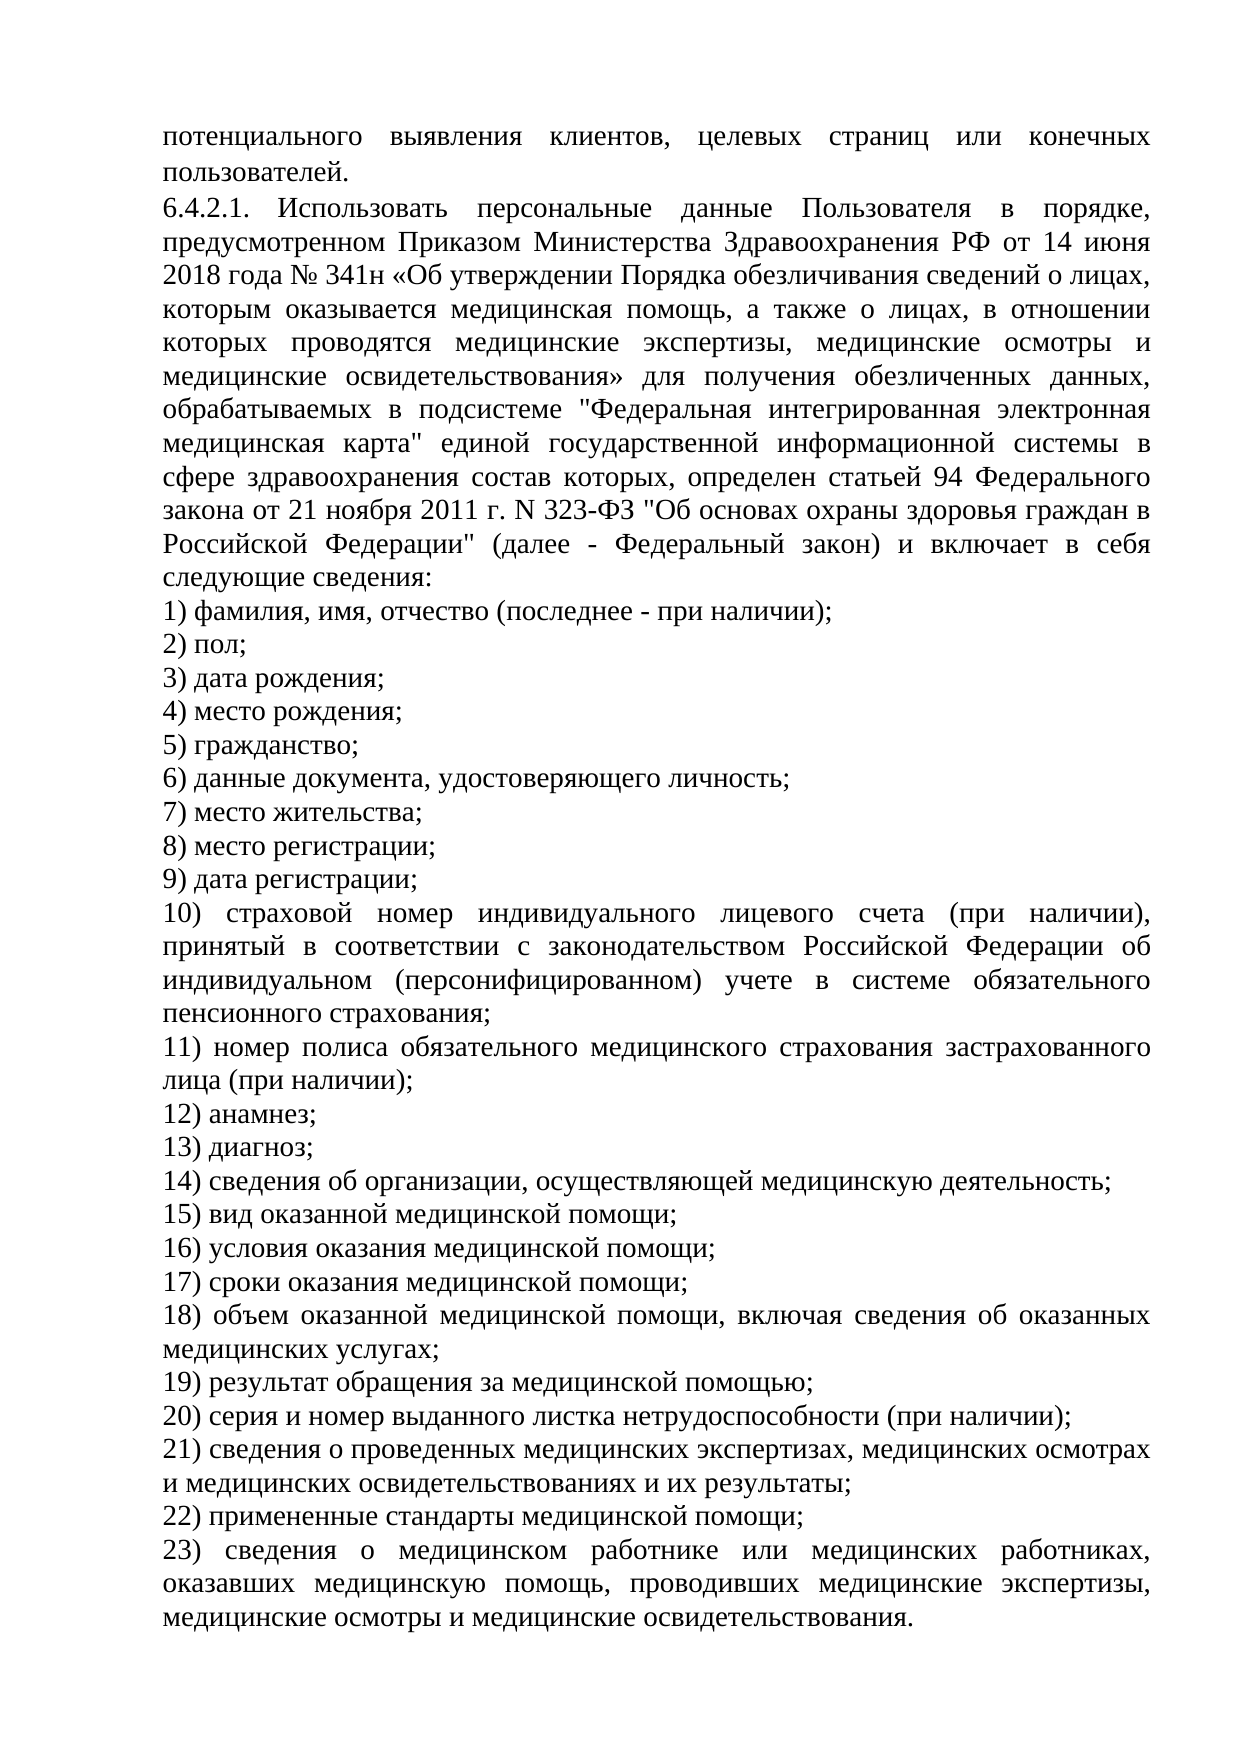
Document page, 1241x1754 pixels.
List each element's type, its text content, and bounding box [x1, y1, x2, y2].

text 8) место регистрации; [162, 828, 1152, 861]
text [162, 118, 1152, 188]
text 5) гражданство; [162, 727, 1152, 761]
text 18) объем оказанной медицинской помощи, включая сведения об оказанных медицинских услугах; [162, 1297, 1152, 1364]
text 1) фамилия, имя, отчество (последнее - при наличии); [162, 593, 1152, 626]
text 7) место жительства; [162, 794, 1152, 828]
text 15) вид оказанной медицинской помощи; [162, 1197, 1152, 1230]
text 22) примененные стандарты медицинской помощи; [162, 1498, 1152, 1532]
text 14) сведения об организации, осуществляющей медицинскую деятельность; [162, 1163, 1152, 1197]
text 19) результат обращения за медицинской помощью; [162, 1364, 1152, 1398]
text 9) дата регистрации; [162, 861, 1152, 895]
text 23) сведения о медицинском работнике или медицинских работниках, оказавших медицинскую помощь, проводивших медицинские экспертизы, медицинские осмотры и медицинские освидетельствования. [162, 1532, 1152, 1633]
text 17) сроки оказания медицинской помощи; [162, 1264, 1152, 1297]
text 4) место рождения; [162, 693, 1152, 727]
text 13) диагноз; [162, 1129, 1152, 1163]
text 11) номер полиса обязательного медицинского страхования застрахованного лица (при наличии); [162, 1029, 1152, 1096]
text 6) данные документа, удостоверяющего личность; [162, 761, 1152, 794]
text 3) дата рождения; [162, 660, 1152, 693]
text 12) анамнез; [162, 1096, 1152, 1129]
text 20) серия и номер выданного листка нетрудоспособности (при наличии); [162, 1398, 1152, 1431]
text 2) пол; [162, 626, 1152, 660]
text 10) страховой номер индивидуального лицевого счета (при наличии), принятый в соответствии с законодательством Российской Федерации об индивидуальном (персонифицированном) учете в системе обязательного пенсионного страхования; [162, 895, 1152, 1029]
text 16) условия оказания медицинской помощи; [162, 1230, 1152, 1264]
text 6.4.2.1. Использовать персональные данные Пользователя в порядке, предусмотренном Приказом Министерства Здравоохранения РФ от 14 июня 2018 года № 341н «Об утверждении Порядка обезличивания сведений о лицах, которым оказывается медицинская помощь, а также о лицах, в отношении которых проводятся медицинские экспертизы, медицинские осмотры и медицинские освидетельствования» для получения обезличенных данных, обрабатываемых в подсистеме "Федеральная интегрированная электронная медицинская карта" единой государственной информационной системы в сфере здравоохранения состав которых, определен статьей 94 Федерального закона от 21 ноября 2011 г. N 323-ФЗ "Об основах охраны здоровья граждан в Российской Федерации" (далее - Федеральный закон) и включает в себя следующие сведения: [162, 190, 1152, 593]
text 21) сведения о проведенных медицинских экспертизах, медицинских осмотрах и медицинских освидетельствованиях и их результаты; [162, 1431, 1152, 1498]
